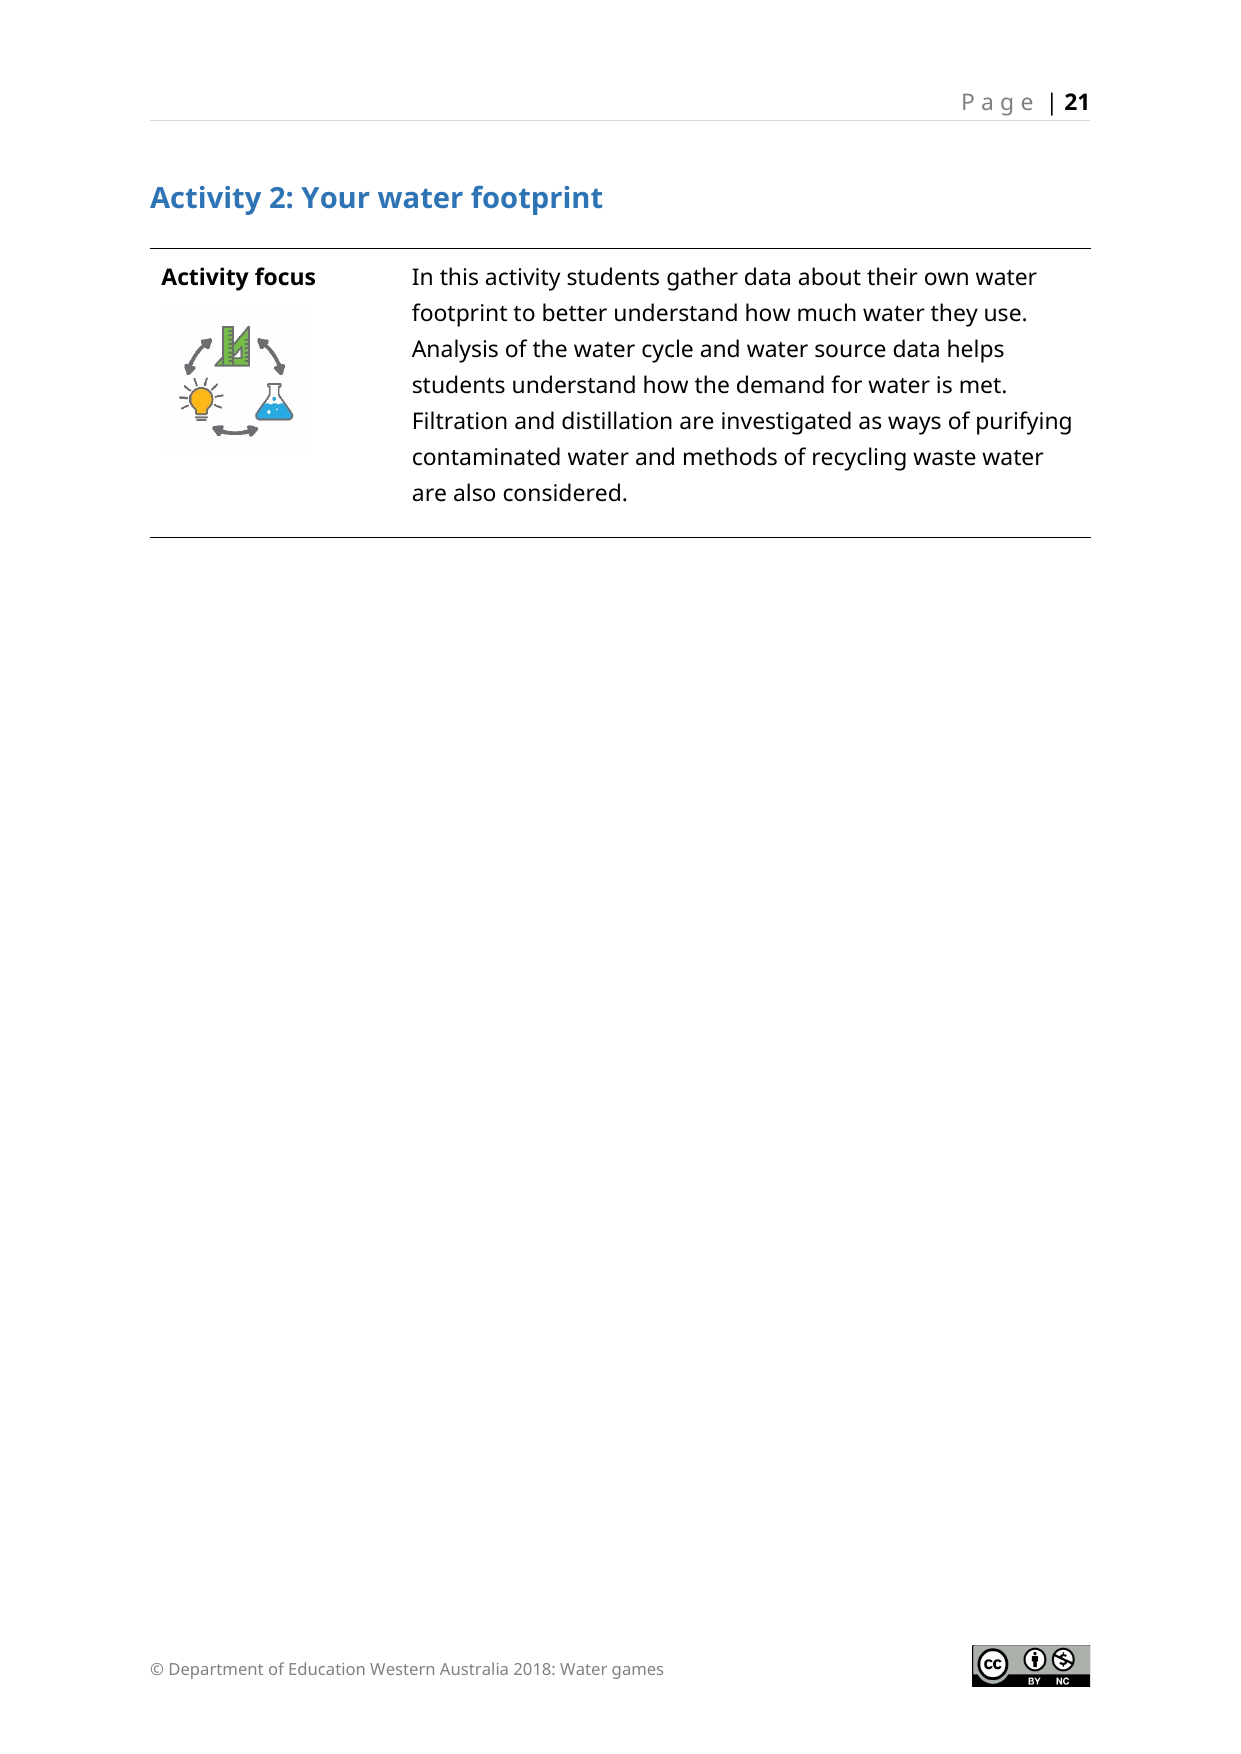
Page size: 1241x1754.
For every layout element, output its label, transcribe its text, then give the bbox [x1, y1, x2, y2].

picture [161, 307, 309, 456]
picture [972, 1645, 1091, 1687]
subtitle Activity 2: Your water footprint [150, 177, 1090, 217]
table_header Activity focus [150, 249, 400, 537]
table_header In this activity students gather data about their own water footprint to better understand how much water they use. Analysis of the water cycle and water source data helps students understand how the demand for water is met. Filtration and distillation are investigated as ways of purifying contaminated water and methods of recycling waste water are also considered. [400, 249, 1091, 537]
